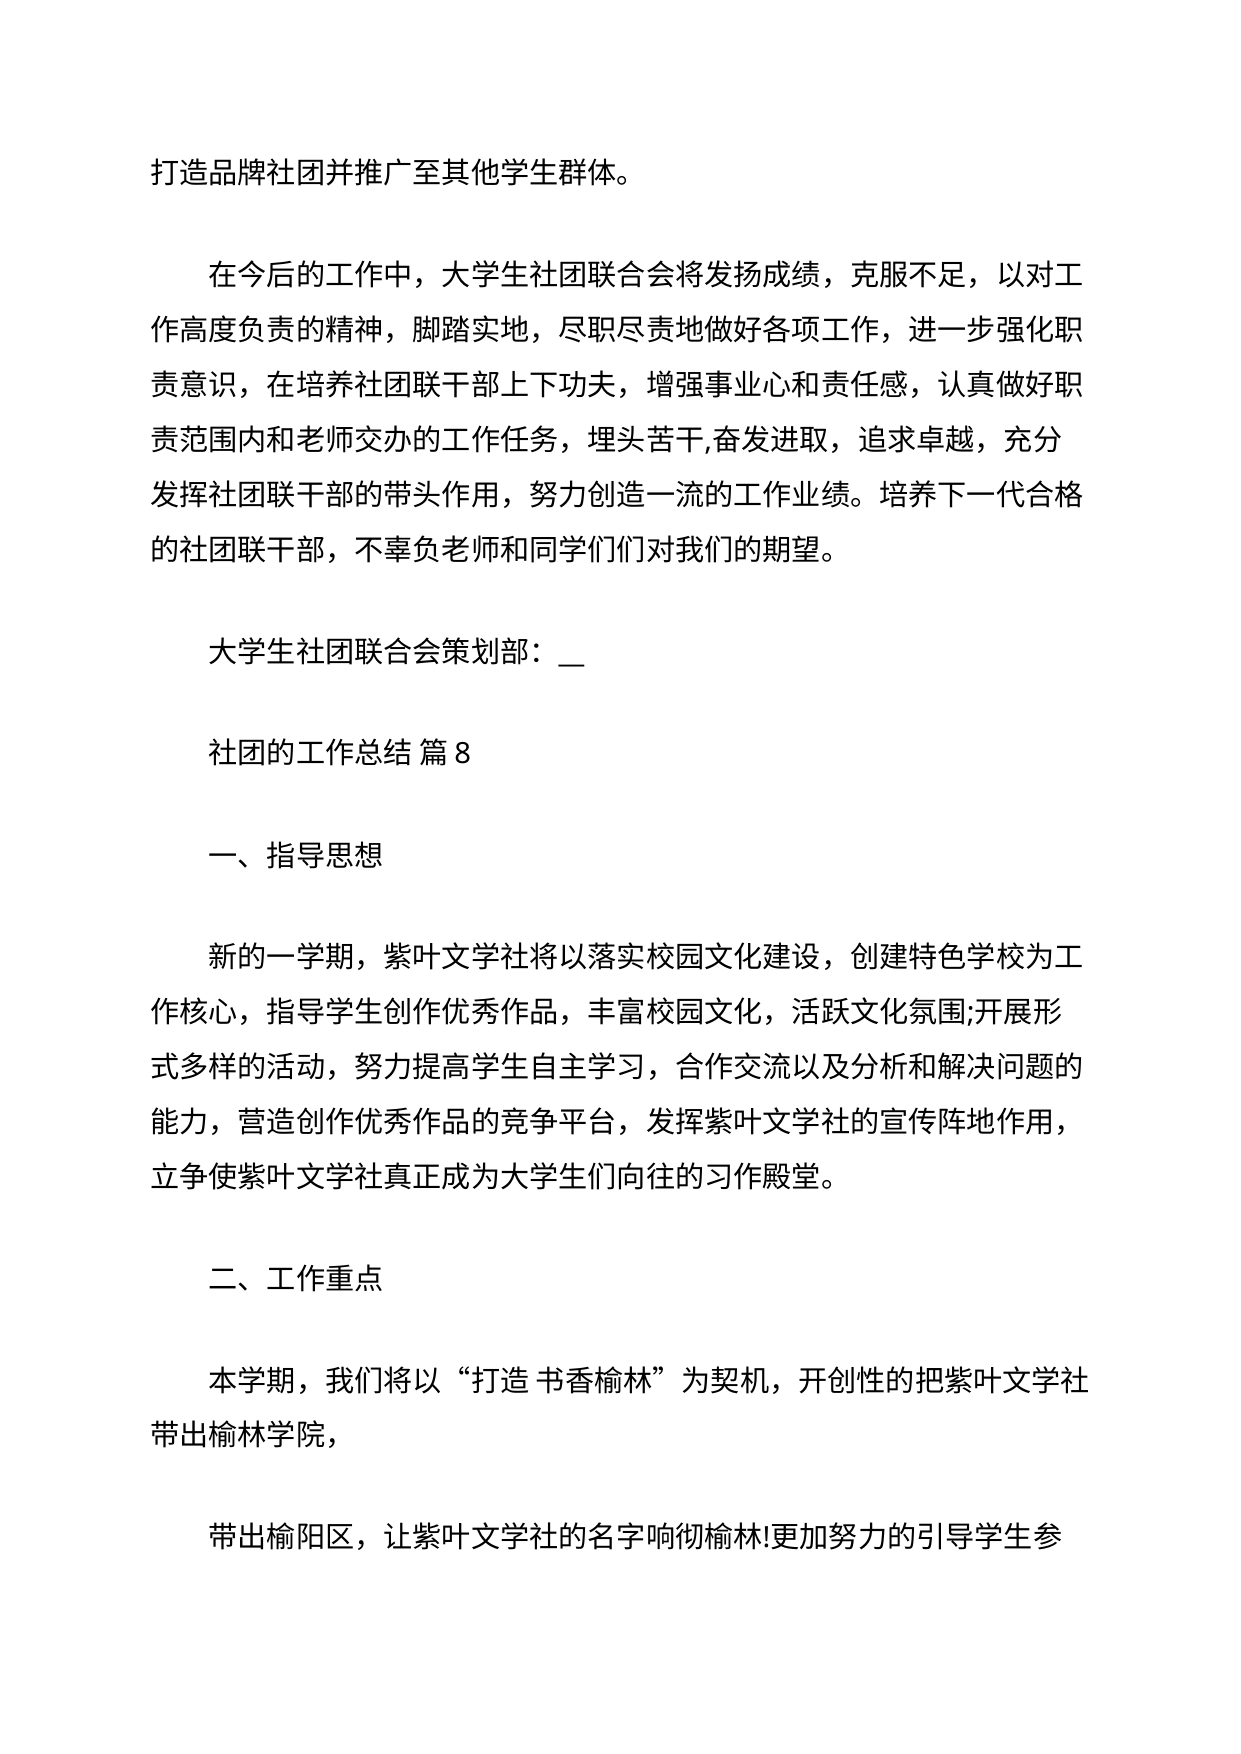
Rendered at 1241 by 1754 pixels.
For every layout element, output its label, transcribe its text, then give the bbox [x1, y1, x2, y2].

text 大学生社团联合会策划部：__ [150, 628, 1090, 671]
text 社团的工作总结 篇8 [150, 730, 1090, 772]
text 新的一学期，紫叶文学社将以落实校园文化建设，创建特色学校为工作核心，指导学生创作优秀作品，丰富校园文化，活跃文化氛围;开展形式多样的活动，努力提高学生自主学习，合作交流以及分析和解决问题的能力，营造创作优秀作品的竞争平台，发挥紫叶文学社的宣传阵地作用，立争使紫叶文学社真正成为大学生们向往的习作殿堂。 [150, 934, 1090, 1196]
text 一、指导思想 [150, 832, 1090, 874]
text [150, 150, 1090, 192]
text 在今后的工作中，大学生社团联合会将发扬成绩，克服不足，以对工作高度负责的精神，脚踏实地，尽职尽责地做好各项工作，进一步强化职责意识，在培养社团联干部上下功夫，增强事业心和责任感，认真做好职责范围内和老师交办的工作任务，埋头苦干,奋发进取，追求卓越，充分发挥社团联干部的带头作用，努力创造一流的工作业绩。培养下一代合格的社团联干部，不辜负老师和同学们们对我们的期望。 [150, 252, 1090, 569]
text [150, 1514, 1090, 1556]
text 二、工作重点 [150, 1255, 1090, 1298]
text 本学期，我们将以“打造 书香榆林”为契机，开创性的把紫叶文学社带出榆林学院， [150, 1357, 1090, 1454]
